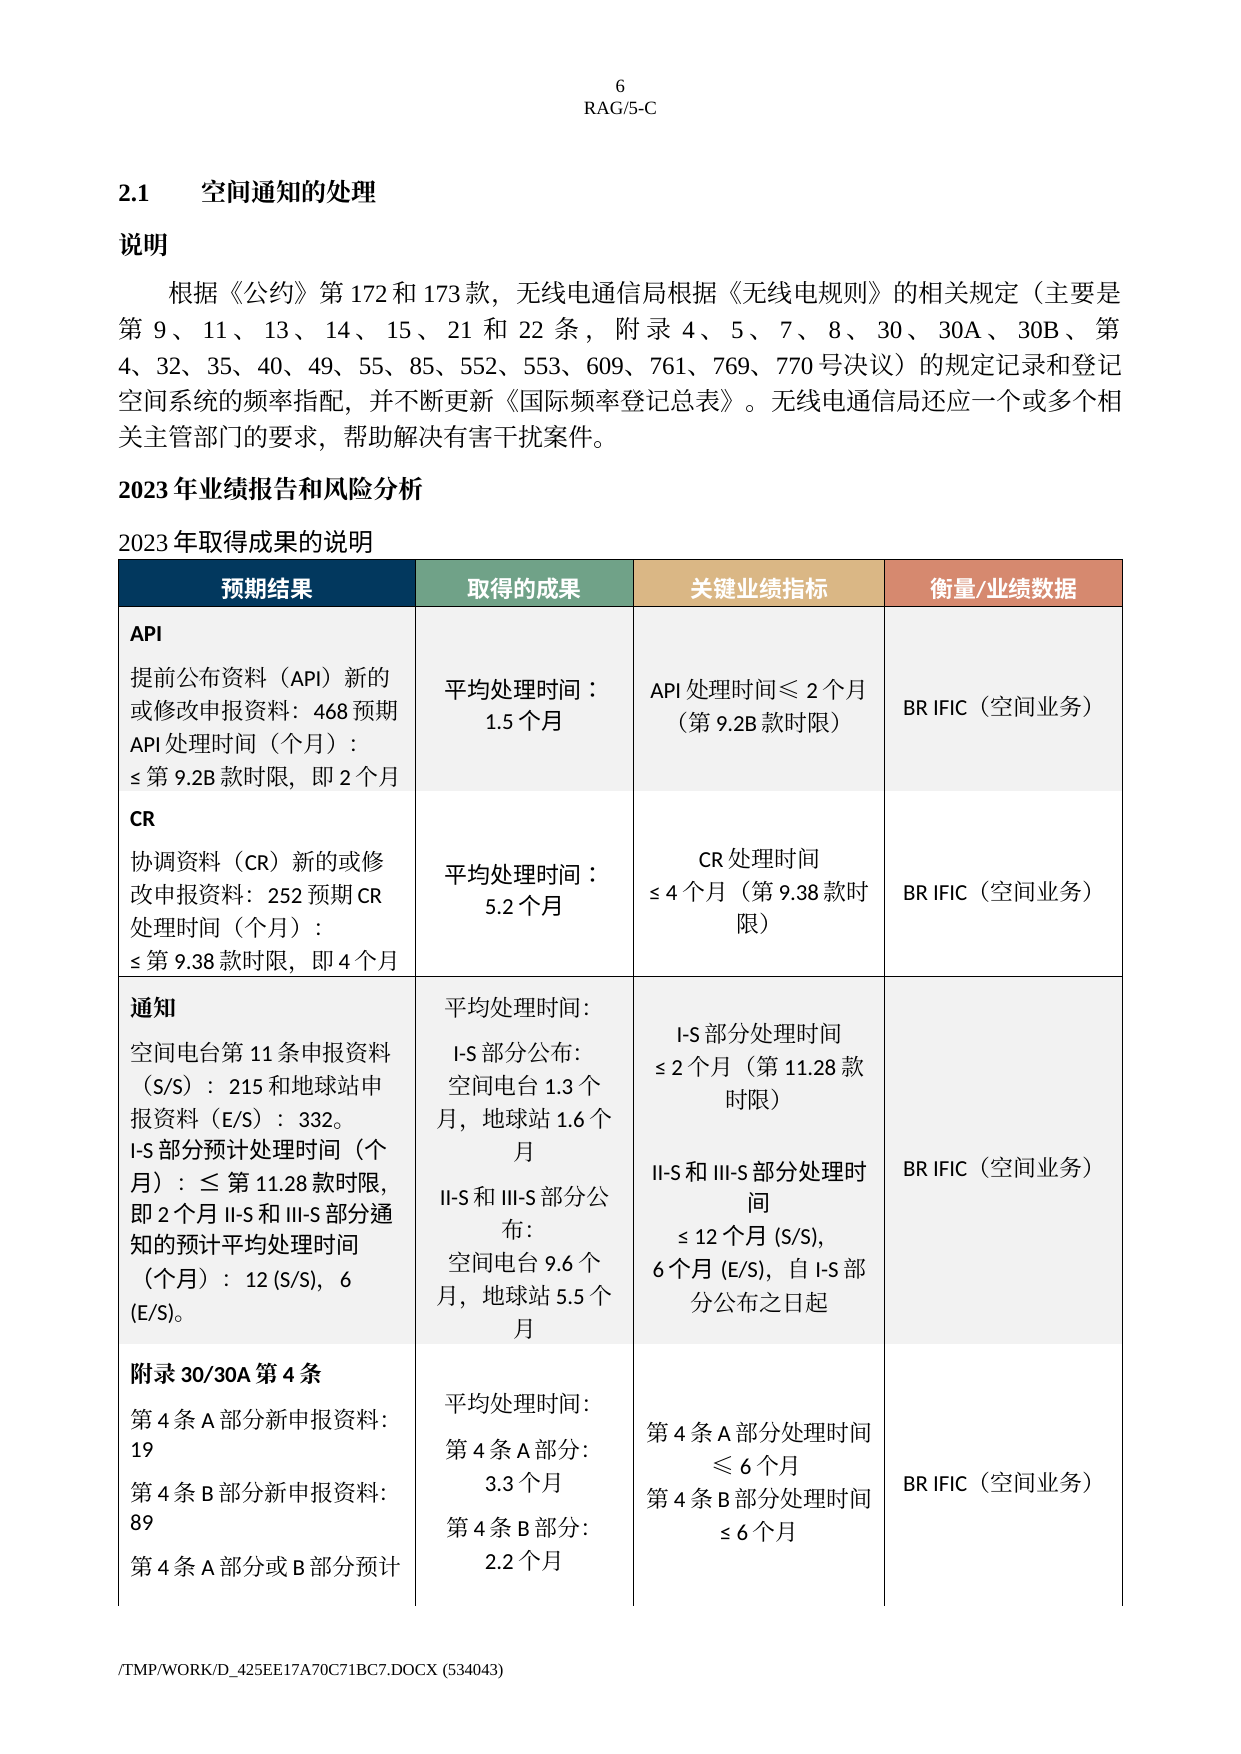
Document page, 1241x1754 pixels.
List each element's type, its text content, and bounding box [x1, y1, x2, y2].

table_header 预期结果 [119, 560, 415, 606]
table_cell BR IFIC（空间业务） [885, 607, 1122, 791]
table_cell 平均处理时间： 5.2个月 [416, 791, 633, 976]
subtitle 2023年取得成果的说明 [118, 523, 1122, 559]
table_cell 通知 空间电台第11条申报资料（S/S）：215和地球站申报资料（E/S）：332。 I-S部分预计处理时间（个月）：≤ 第11.28款时限，即2个月II-S和III-S部分通知的预计平均处理时间（个月）：12 (S/S)，6 (E/S)。 [119, 977, 415, 1344]
table_cell BR IFIC（空间业务） [885, 791, 1122, 976]
subtitle 说明 [118, 225, 1122, 261]
table_header 关键业绩指标 [634, 560, 884, 606]
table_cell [119, 1344, 415, 1606]
table_header 衡量/业绩数据 [885, 560, 1122, 606]
table_cell API 提前公布资料（API）新的或修改申报资料：468预期API处理时间（个月）： ≤ 第9.2B款时限，即2个月 [119, 607, 415, 791]
table_cell CR处理时间 ≤ 4个月（第9.38款时限） [634, 791, 884, 976]
table_cell 平均处理时间： 第4条A部分： 3.3个月 第4条B部分： 2.2个月 [416, 1344, 633, 1606]
subtitle 2.1 空间通知的处理 [118, 173, 1122, 209]
table_cell 第4条A部分处理时间≤ 6个月 第4条B部分处理时间 ≤ 6个月 [634, 1344, 884, 1606]
table_cell BR IFIC（空间业务） [885, 977, 1122, 1344]
subtitle 2023年业绩报告和风险分析 [118, 470, 1122, 506]
table_cell I-S部分处理时间 ≤ 2个月（第11.28款时限） II-S和III-S部分处理时间 ≤ 12个月 (S/S)， 6个月 (E/S)，自I-S部分公布之日起 [634, 977, 884, 1344]
table_cell 平均处理时间： I-S部分公布： 空间电台1.3个月，地球站1.6个月 II-S和III-S部分公布： 空间电台9.6个月，地球站5.5个月 [416, 977, 633, 1344]
table_header 取得的成果 [416, 560, 633, 606]
table_cell CR 协调资料（CR）新的或修改申报资料：252预期CR处理时间（个月）： ≤ 第9.38款时限，即4个月 [119, 791, 415, 976]
table_cell BR IFIC（空间业务） [885, 1344, 1122, 1606]
text 根据《公约》第172和173款，无线电通信局根据《无线电规则》的相关规定（主要是第9、11、13、14、15、21和22条，附录4、5、7、8、30、30A、30B、第4、32、35、40、49、55、85、552、553、609、761、769、770号决议）的规定记录和登记空间系统的频率指配，并不断更新《国际频率登记总表》。无线电通信局还应一个或多个相关主管部门的要求，帮助解决有害干扰案件。 [118, 274, 1122, 453]
table_cell 平均处理时间： 1.5个月 [416, 607, 633, 791]
table_cell API处理时间≤ 2个月（第9.2B款时限） [634, 607, 884, 791]
